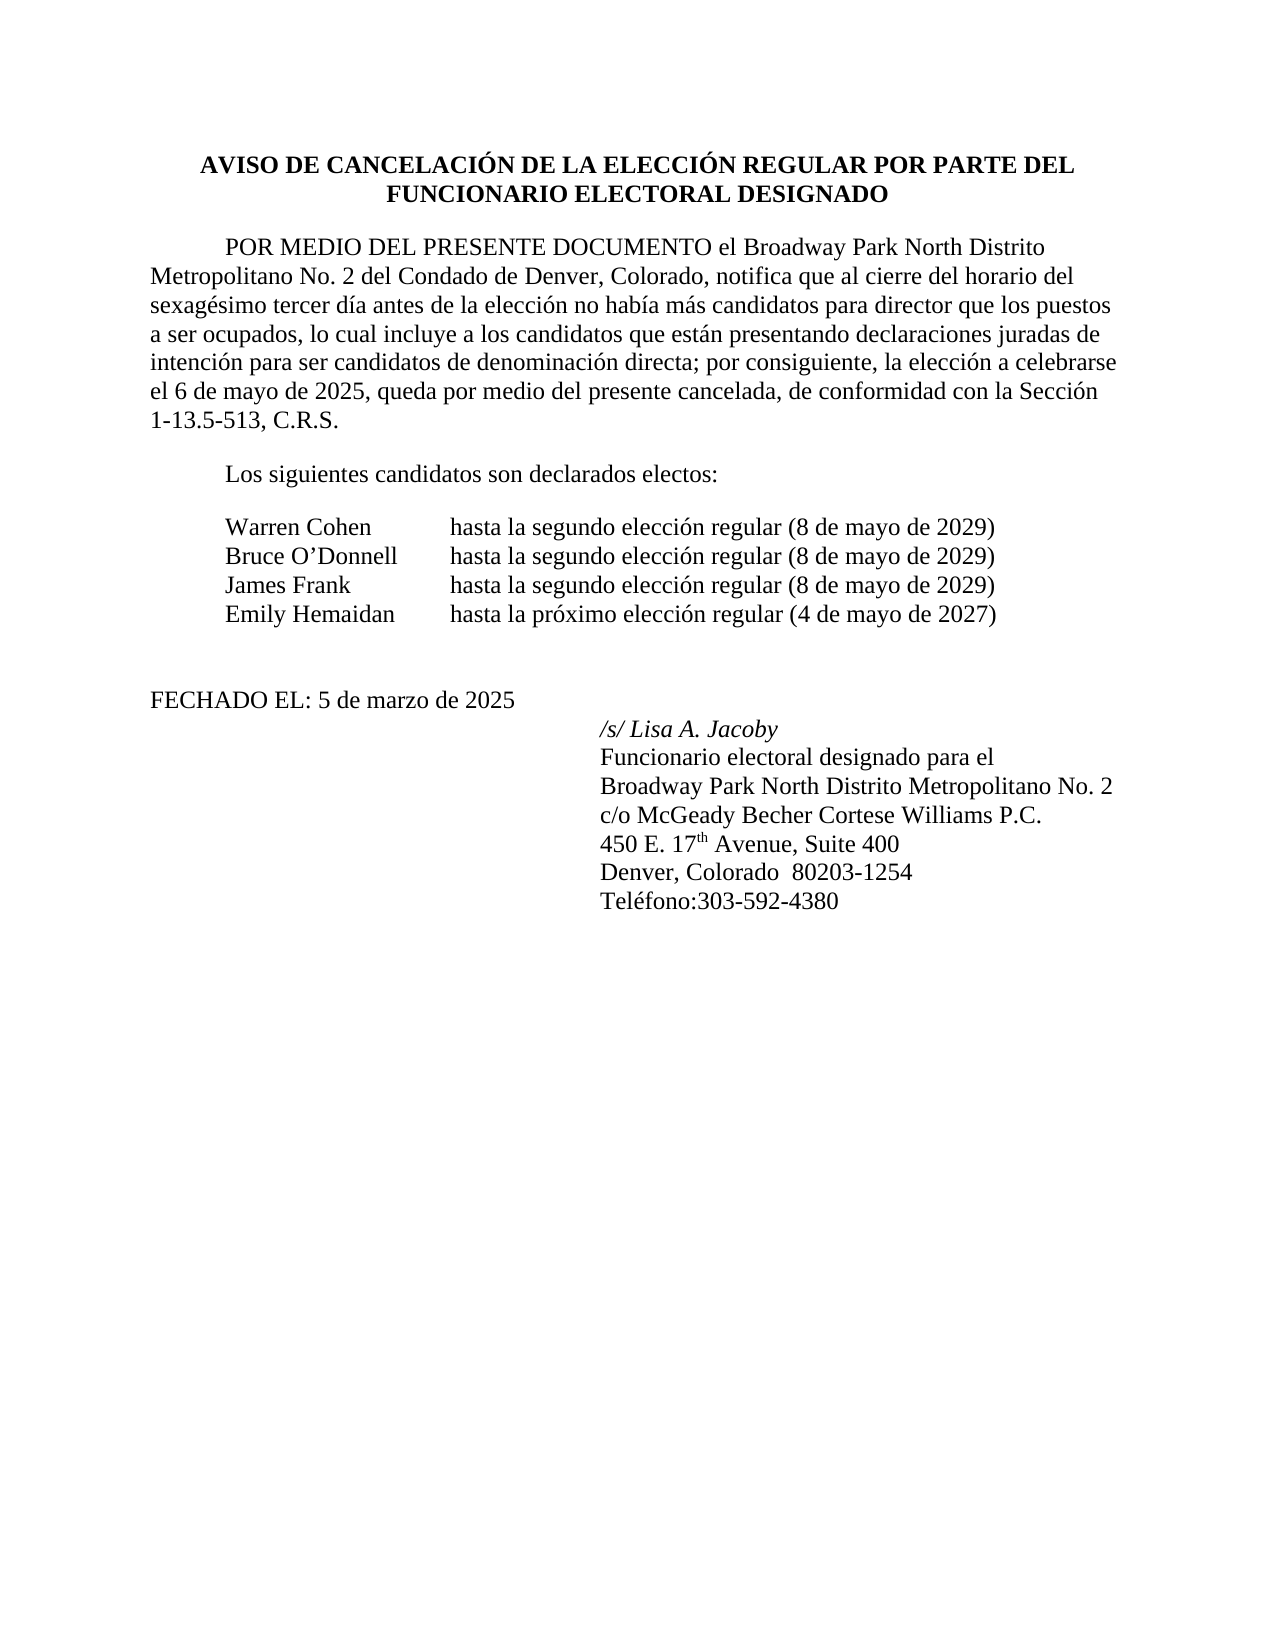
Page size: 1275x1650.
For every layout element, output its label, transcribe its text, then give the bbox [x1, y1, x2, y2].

text James Frank hasta la segundo elección regular (8 de mayo de 2029) [150, 570, 1125, 599]
text Warren Cohen hasta la segundo elección regular (8 de mayo de 2029) [150, 512, 1125, 541]
text Teléfono:303-592-4380 [600, 886, 1125, 915]
text Broadway Park North Distrito Metropolitano No. 2 [600, 771, 1125, 800]
text Funcionario electoral designado para el [600, 742, 1125, 771]
text POR MEDIO DEL PRESENTE DOCUMENTO el Broadway Park North Distrito Metropolitano No. 2 del Condado de Denver, Colorado, notifica que al cierre del horario del sexagésimo tercer día antes de la elección no había más candidatos para director que los puestos a ser ocupados, lo cual incluye a los candidatos que están presentando declaraciones juradas de intención para ser candidatos de denominación directa; por consiguiente, la elección a celebrarse el 6 de mayo de 2025, queda por medio del presente cancelada, de conformidad con la Sección 1-13.5-513, C.R.S. [150, 232, 1125, 434]
title AVISO DE CANCELACIÓN DE LA ELECCIÓN REGULAR POR PARTE DEL FUNCIONARIO ELECTORAL DESIGNADO [150, 150, 1125, 207]
text Los siguientes candidatos son declarados electos: [150, 459, 1125, 487]
text Emily Hemaidan hasta la próximo elección regular (4 de mayo de 2027) [150, 599, 1125, 627]
text c/o McGeady Becher Cortese Williams P.C. [600, 800, 1125, 829]
text /s/ Lisa A. Jacoby [600, 714, 1125, 742]
text Bruce O’Donnell hasta la segundo elección regular (8 de mayo de 2029) [150, 541, 1125, 570]
text Denver, Colorado 80203-1254 [600, 857, 1125, 886]
text 450 E. 17th Avenue, Suite 400 [600, 829, 1125, 857]
text FECHADO EL: 5 de marzo de 2025 [150, 685, 1125, 714]
